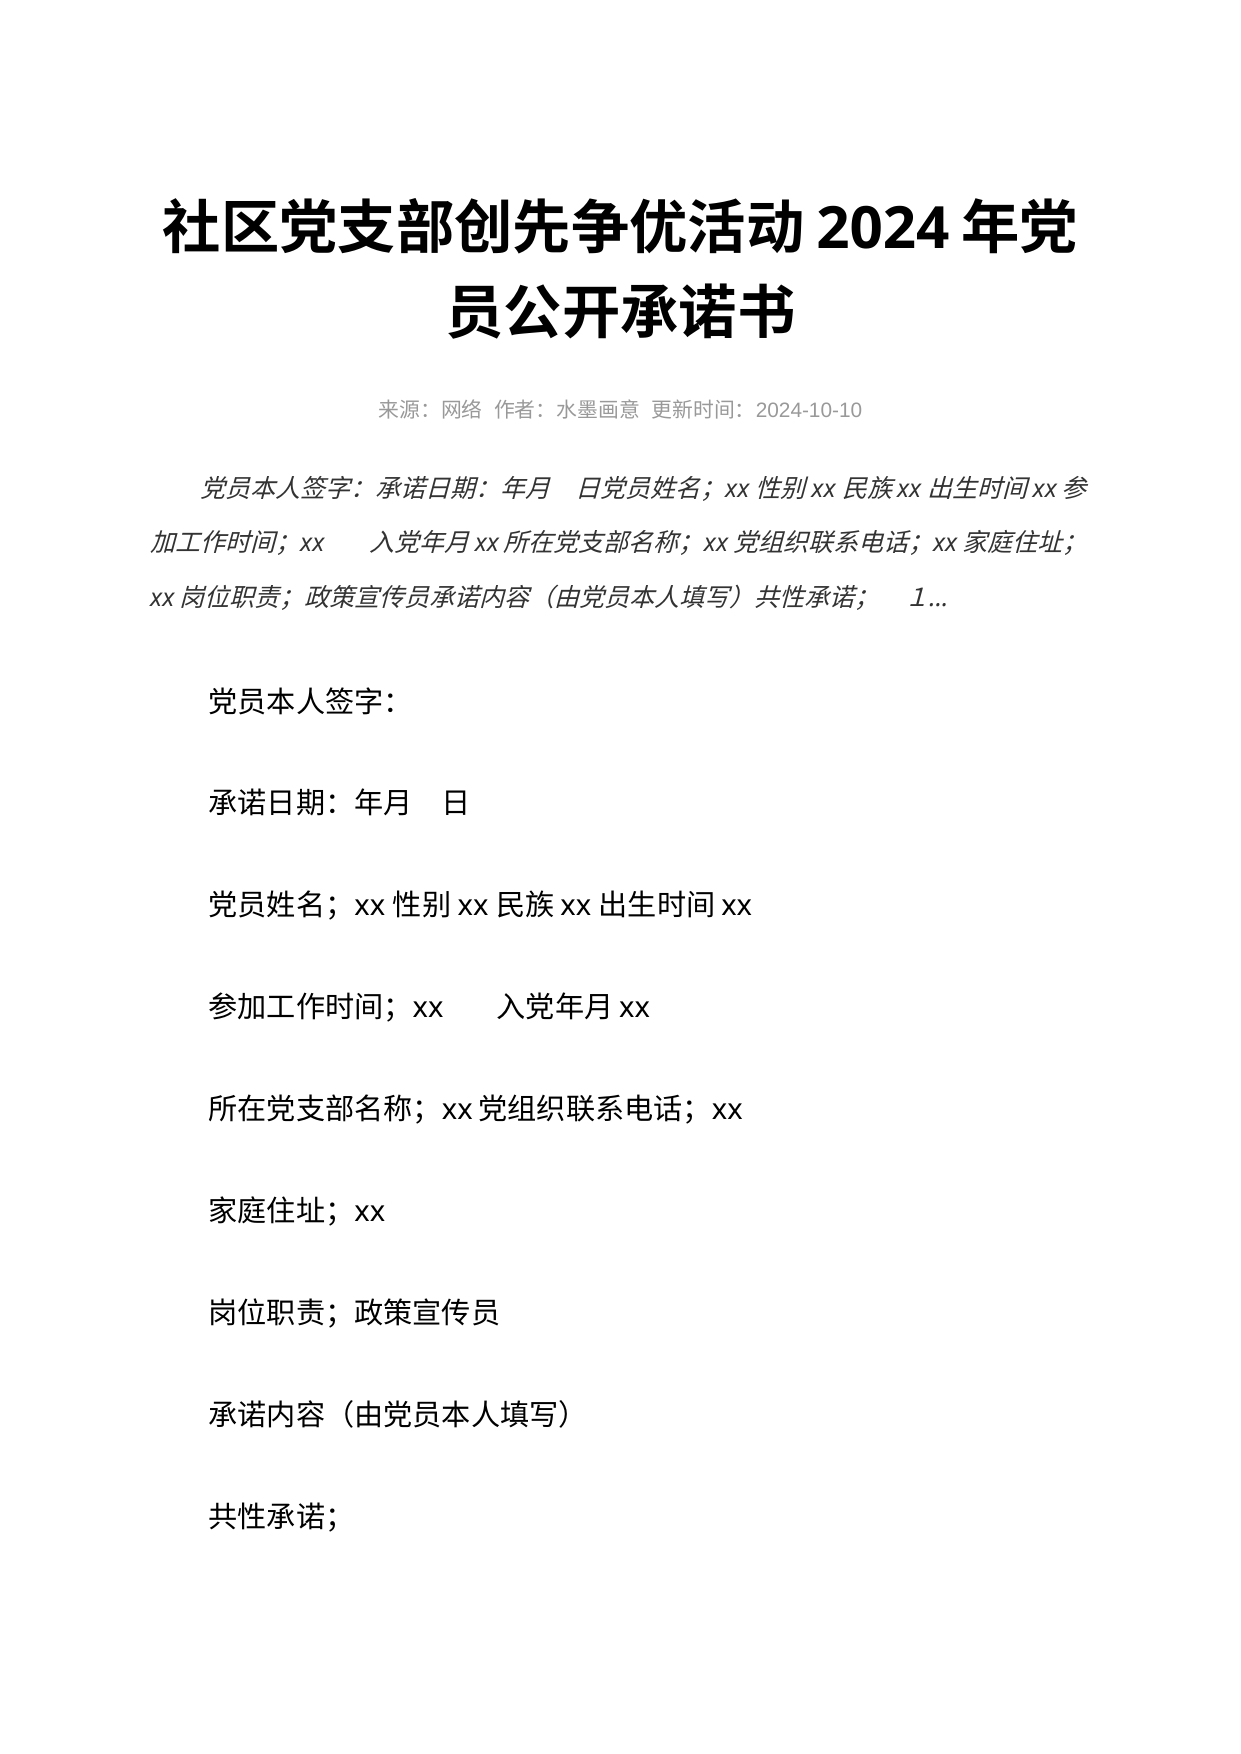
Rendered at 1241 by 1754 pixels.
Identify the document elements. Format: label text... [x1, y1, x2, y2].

subtitle 社区党支部创先争优活动2024年党员公开承诺书 [150, 181, 1090, 351]
text 承诺内容（由党员本人填写） [150, 1391, 1090, 1434]
text 承诺日期：年月 日 [150, 780, 1090, 822]
text 所在党支部名称；xx党组织联系电话；xx [150, 1086, 1090, 1128]
text 共性承诺； [150, 1493, 1090, 1536]
text 家庭住址；xx [150, 1188, 1090, 1230]
text 参加工作时间；xx 入党年月xx [150, 984, 1090, 1026]
text 来源：网络 作者：水墨画意 更新时间：2024-10-10 [150, 397, 1090, 421]
text 党员本人签字： [150, 678, 1090, 721]
text 党员本人签字：承诺日期：年月 日党员姓名；xx 性别 xx 民族xx 出生时间xx参加工作时间；xx 入党年月xx所在党支部名称；xx党组织联系电话；xx家庭住址；xx岗位职责；政策宣传员承诺内容（由党员本人填写）共性承诺； １... [150, 468, 1090, 613]
text 岗位职责；政策宣传员 [150, 1290, 1090, 1332]
text 党员姓名；xx 性别 xx 民族xx 出生时间xx [150, 882, 1090, 924]
